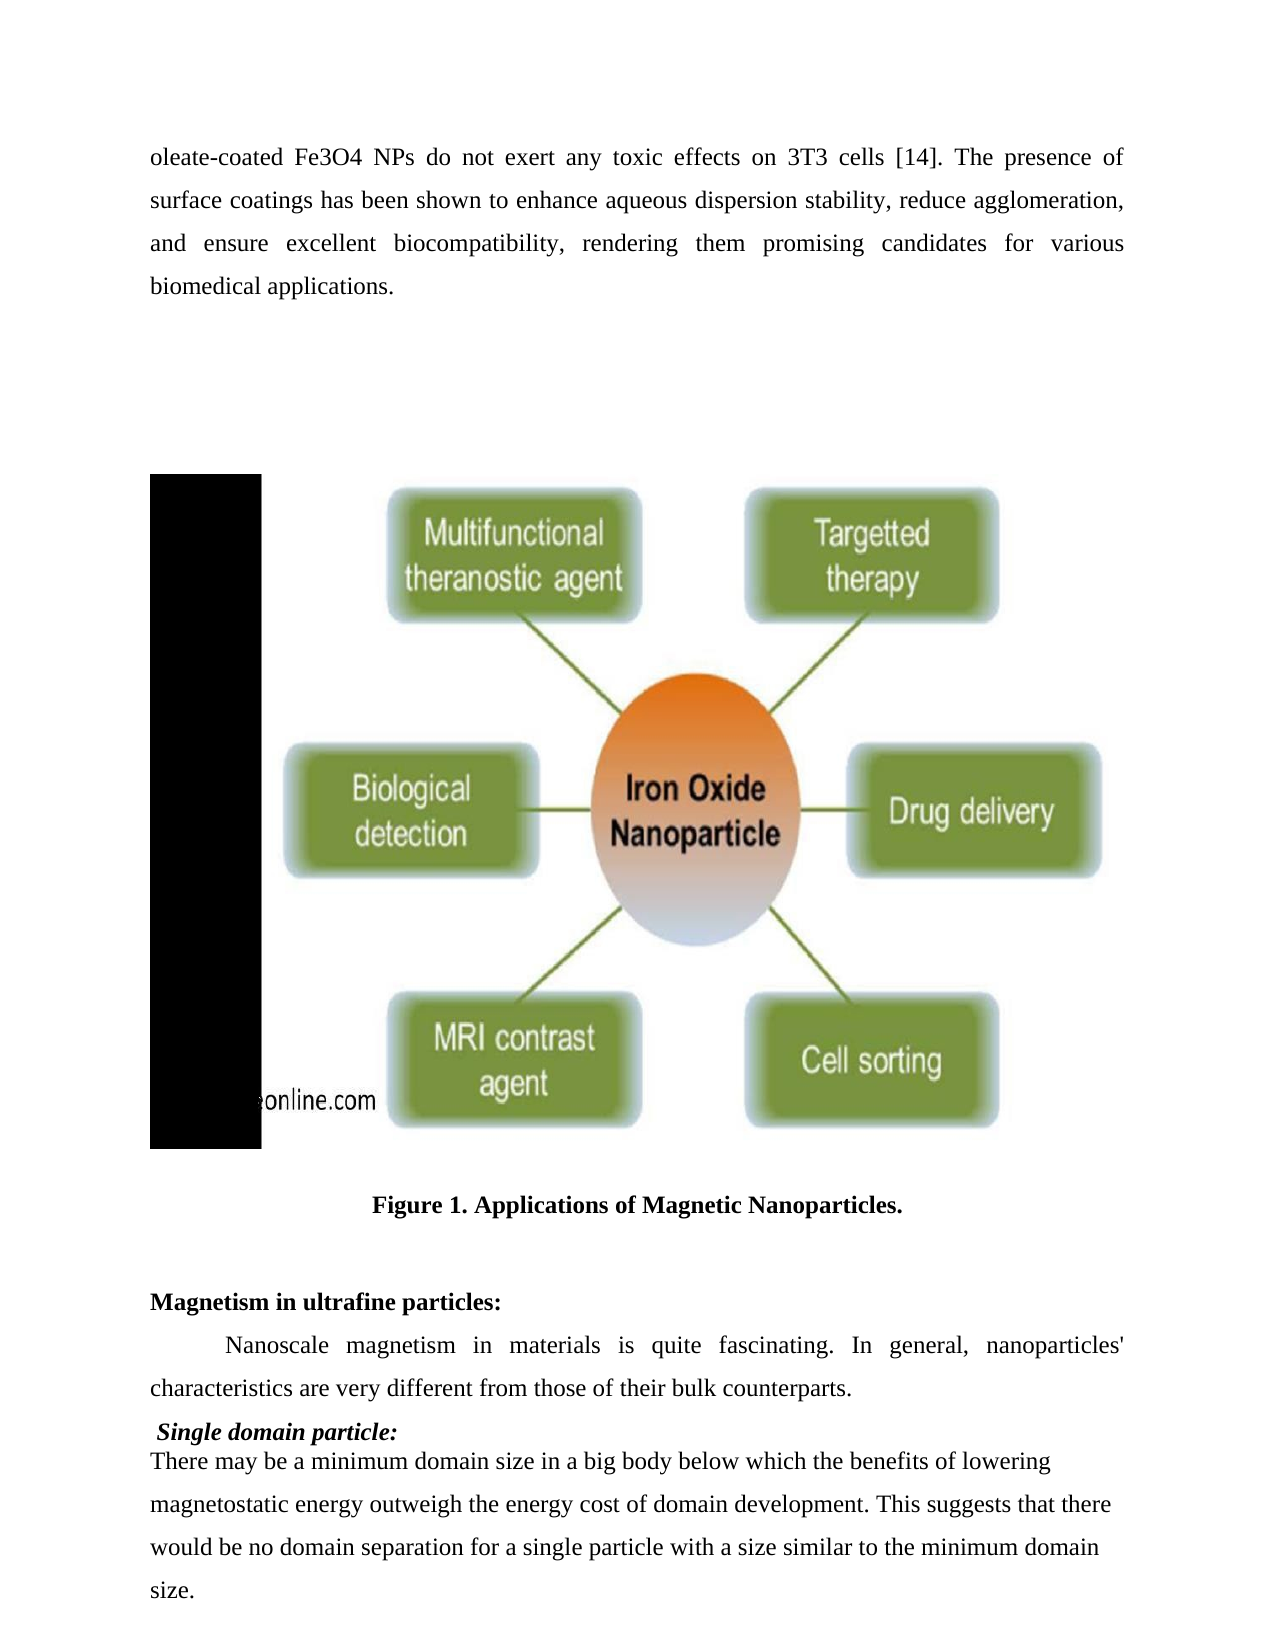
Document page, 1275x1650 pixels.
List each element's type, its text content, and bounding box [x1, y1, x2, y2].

text There may be a minimum domain size in a big body below which the benefits of lowering magnetostatic energy outweigh the energy cost of domain development. This suggests that there would be no domain separation for a single particle with a size similar to the minimum domain size. [150, 1446, 1137, 1604]
subtitle Figure 1. Applications of Magnetic Nanoparticles. [148, 1191, 1127, 1219]
picture [150, 474, 1110, 1149]
subtitle Single domain particle: [156, 1417, 1137, 1446]
text Magnetism in ultrafine particles: [150, 1287, 1137, 1316]
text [150, 142, 1126, 300]
text Nanoscale magnetism in materials is quite fascinating. In general, nanoparticles' characteristics are very different from those of their bulk counterparts. [150, 1330, 1125, 1402]
